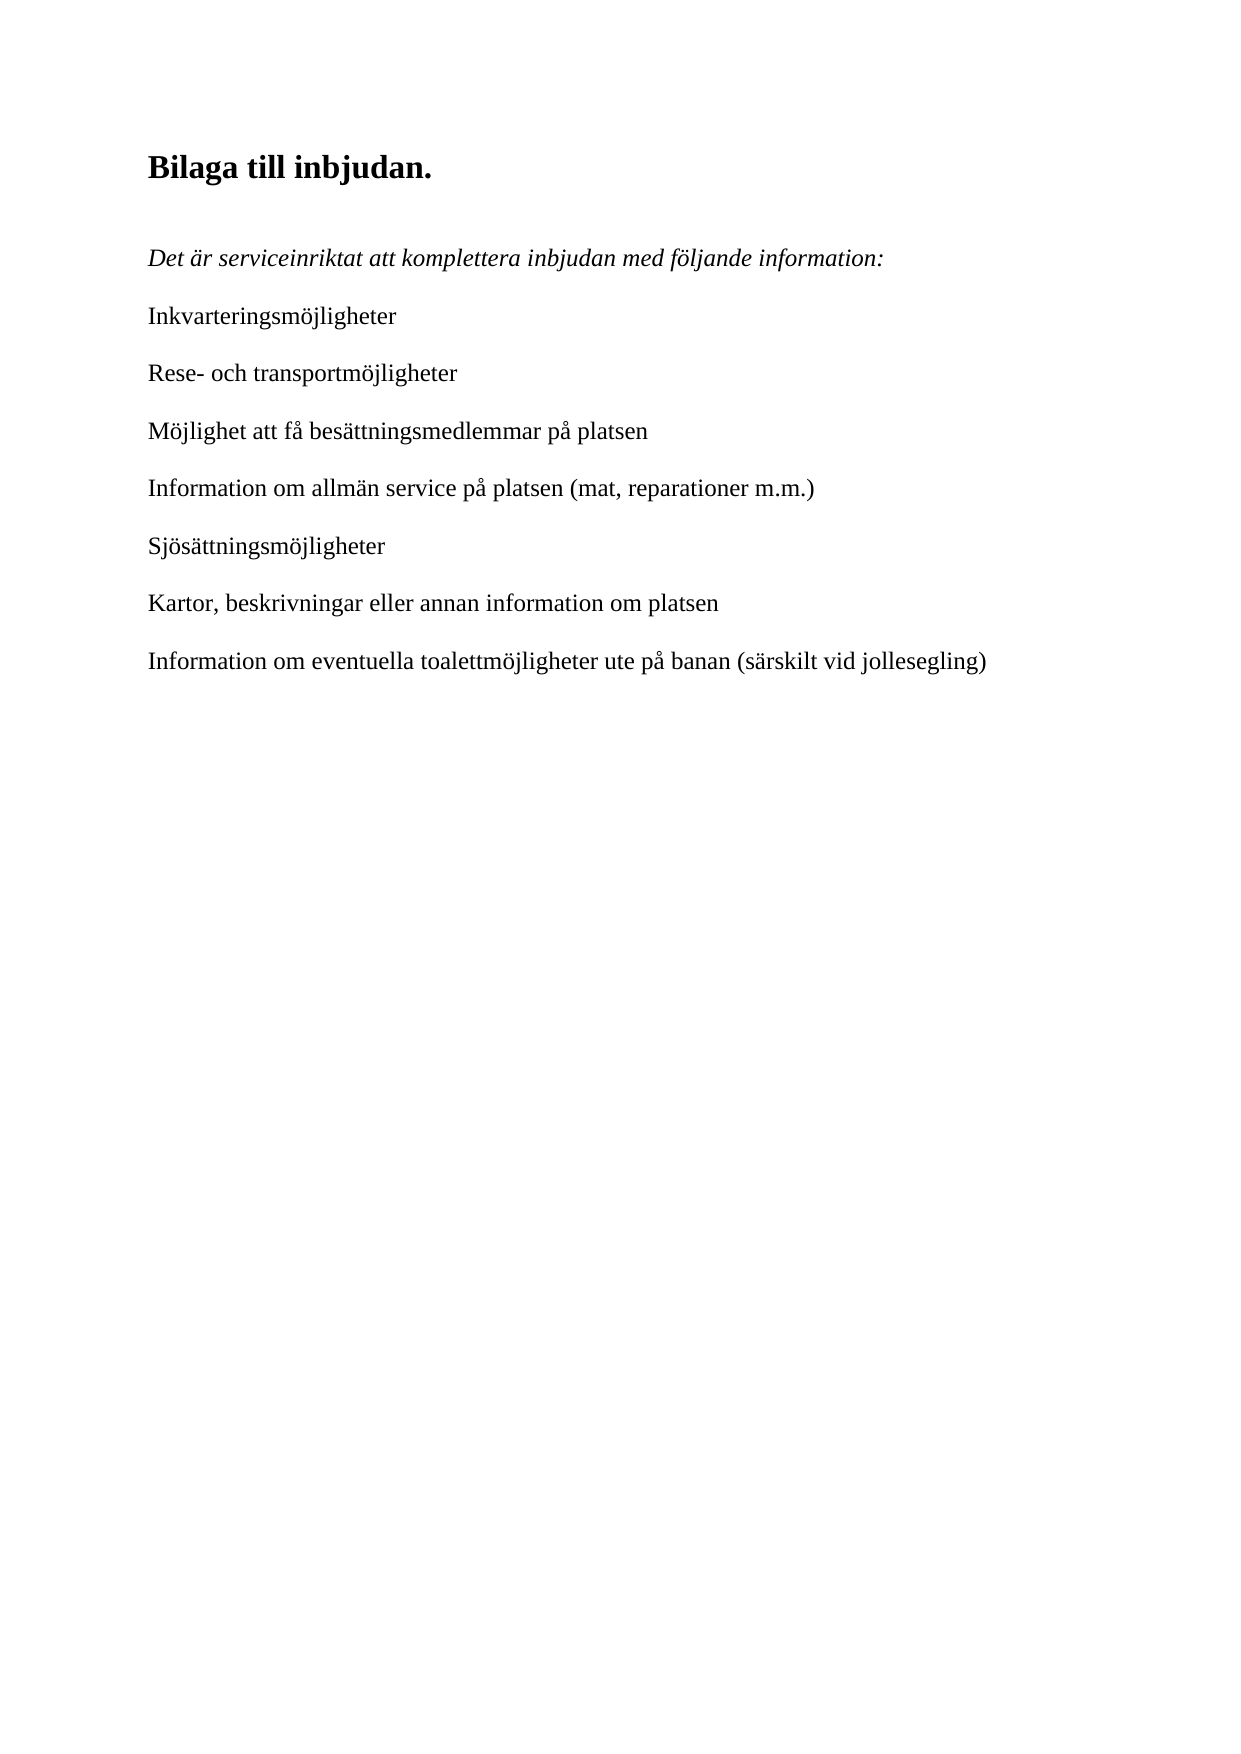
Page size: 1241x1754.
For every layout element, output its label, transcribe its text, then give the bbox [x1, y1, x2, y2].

text Information om allmän service på platsen (mat, reparationer m.m.) [148, 473, 1033, 502]
text Information om eventuella toalettmöjligheter ute på banan (särskilt vid jollesegling) [148, 646, 1033, 699]
text Bilaga till inbjudan. [148, 148, 1033, 186]
text Inkvarteringsmöjligheter [148, 301, 1033, 330]
text Rese- och transportmöjligheter [148, 358, 1033, 387]
text Möjlighet att få besättningsmedlemmar på platsen [148, 416, 1033, 445]
text Kartor, beskrivningar eller annan information om platsen [148, 588, 1033, 617]
text Sjösättningsmöjligheter [148, 531, 1033, 560]
subtitle Det är serviceinriktat att komplettera inbjudan med följande information: [148, 243, 1033, 272]
